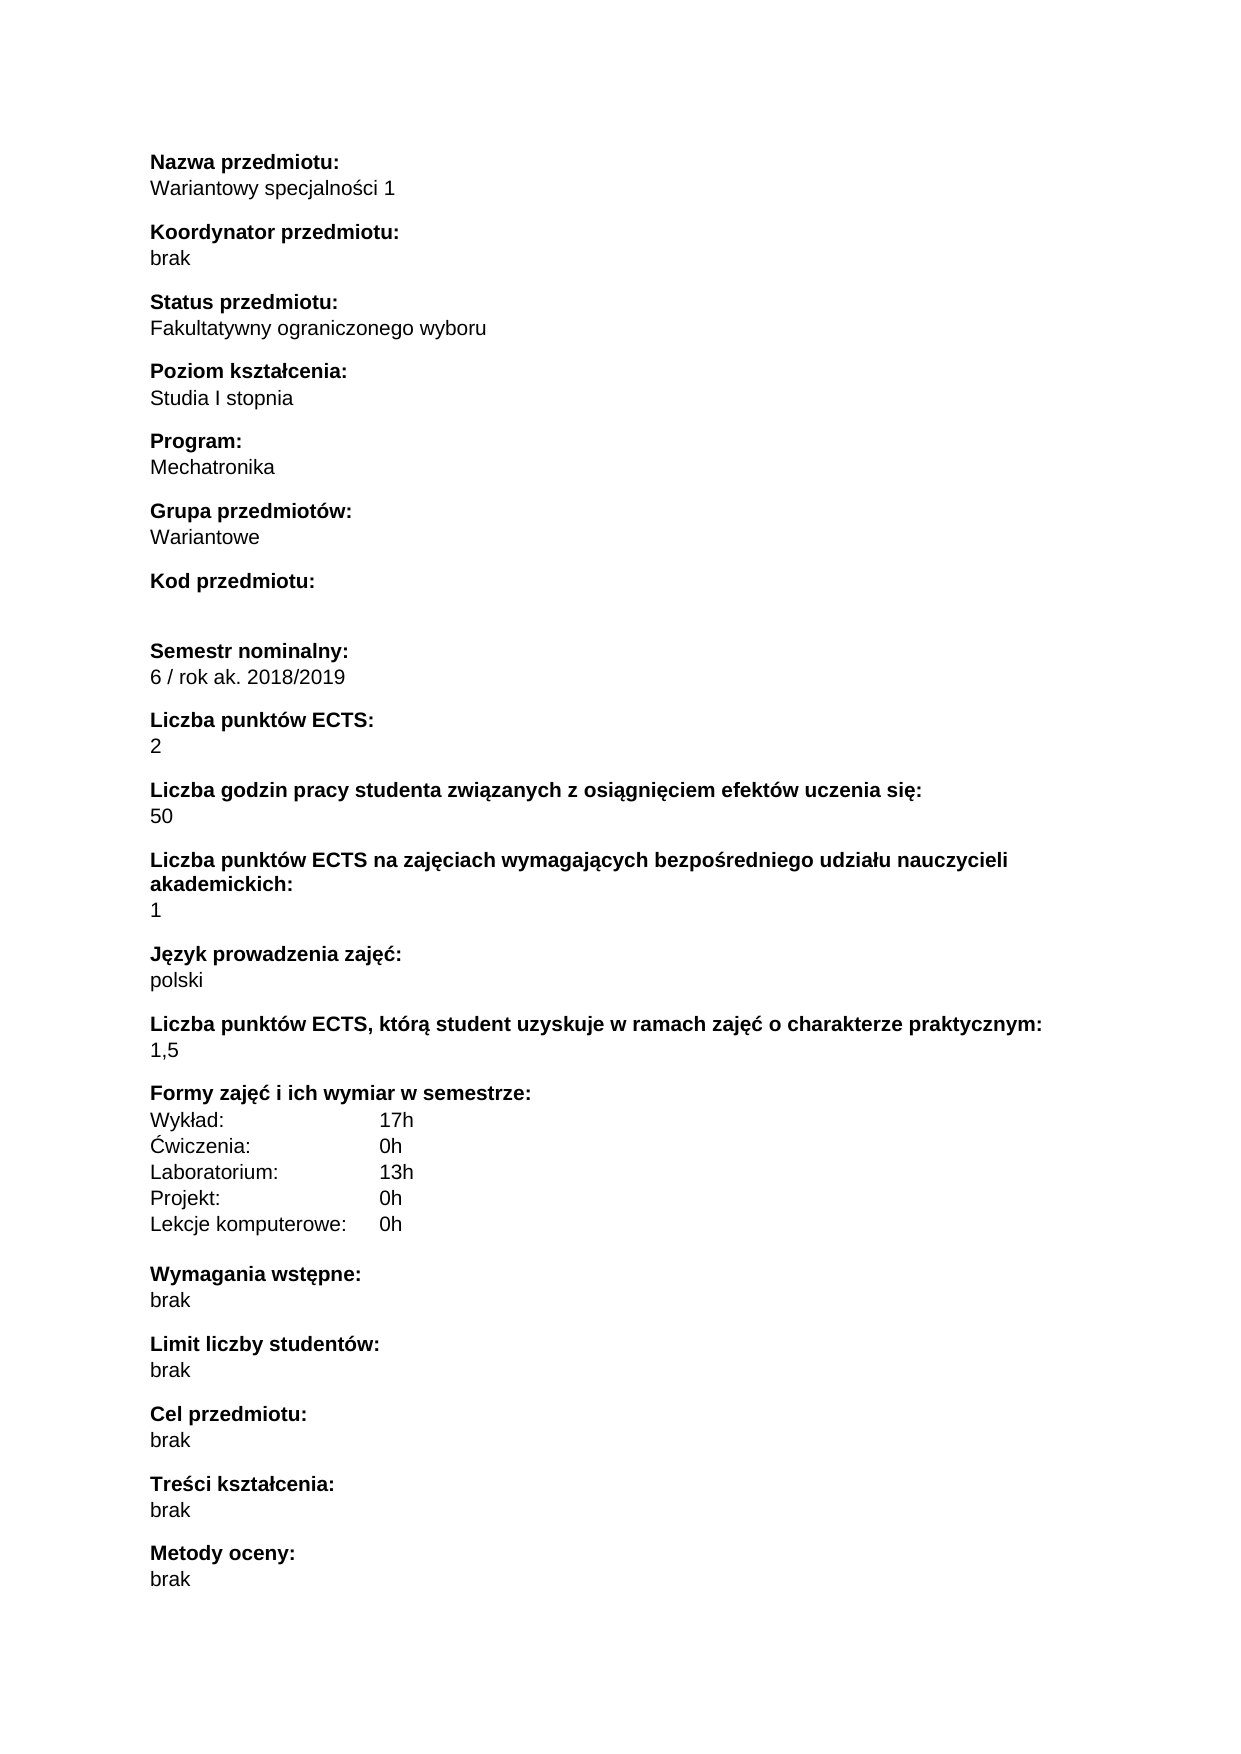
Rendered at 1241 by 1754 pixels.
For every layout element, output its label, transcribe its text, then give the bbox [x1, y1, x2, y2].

table_cell Projekt: [140, 1186, 367, 1210]
table_cell 0h [369, 1132, 597, 1158]
text Wariantowe [150, 525, 1090, 549]
text Studia I stopnia [150, 385, 1090, 409]
text Status przedmiotu: [150, 289, 1090, 313]
text Liczba godzin pracy studenta związanych z osiągnięciem efektów uczenia się: [150, 778, 1090, 802]
table_header Wykład: [140, 1108, 367, 1132]
table_header 17h [369, 1108, 597, 1132]
text 1 [150, 898, 1090, 922]
text Program: [150, 429, 1090, 453]
text Wymagania wstępne: [150, 1262, 1090, 1286]
text Limit liczby studentów: [150, 1332, 1090, 1356]
text Liczba punktów ECTS: [150, 708, 1090, 732]
text Wariantowy specjalności 1 [150, 176, 1090, 200]
table_cell Ćwiczenia: [140, 1134, 367, 1158]
text brak [150, 1358, 1090, 1382]
text 1,5 [150, 1037, 1090, 1061]
table_cell Laboratorium: [140, 1160, 367, 1184]
text Koordynator przedmiotu: [150, 220, 1090, 244]
text Treści kształcenia: [150, 1471, 1090, 1495]
text Semestr nominalny: [150, 638, 1090, 662]
text Liczba punktów ECTS na zajęciach wymagających bezpośredniego udziału nauczycieli akademickich: [150, 848, 1090, 896]
text 50 [150, 804, 1090, 828]
text brak [150, 1567, 1090, 1591]
text Poziom kształcenia: [150, 359, 1090, 383]
text Kod przedmiotu: [150, 569, 1090, 593]
text Grupa przedmiotów: [150, 499, 1090, 523]
text Formy zajęć i ich wymiar w semestrze: [150, 1081, 1090, 1105]
text Liczba punktów ECTS, którą student uzyskuje w ramach zajęć o charakterze praktycznym: [150, 1011, 1090, 1035]
text Mechatronika [150, 455, 1090, 479]
text Metody oceny: [150, 1541, 1090, 1565]
text polski [150, 968, 1090, 992]
text brak [150, 1288, 1090, 1312]
text brak [150, 1497, 1090, 1521]
text brak [150, 246, 1090, 270]
text 2 [150, 734, 1090, 758]
table_cell 0h [369, 1210, 597, 1236]
text Cel przedmiotu: [150, 1402, 1090, 1426]
text brak [150, 1428, 1090, 1452]
text Fakultatywny ograniczonego wyboru [150, 316, 1090, 339]
text Język prowadzenia zajęć: [150, 942, 1090, 966]
text 6 / rok ak. 2018/2019 [150, 664, 1090, 688]
table_cell 0h [369, 1184, 597, 1210]
table_cell 13h [369, 1158, 597, 1184]
text Nazwa przedmiotu: [150, 150, 1090, 174]
table_cell Lekcje komputerowe: [140, 1212, 367, 1236]
